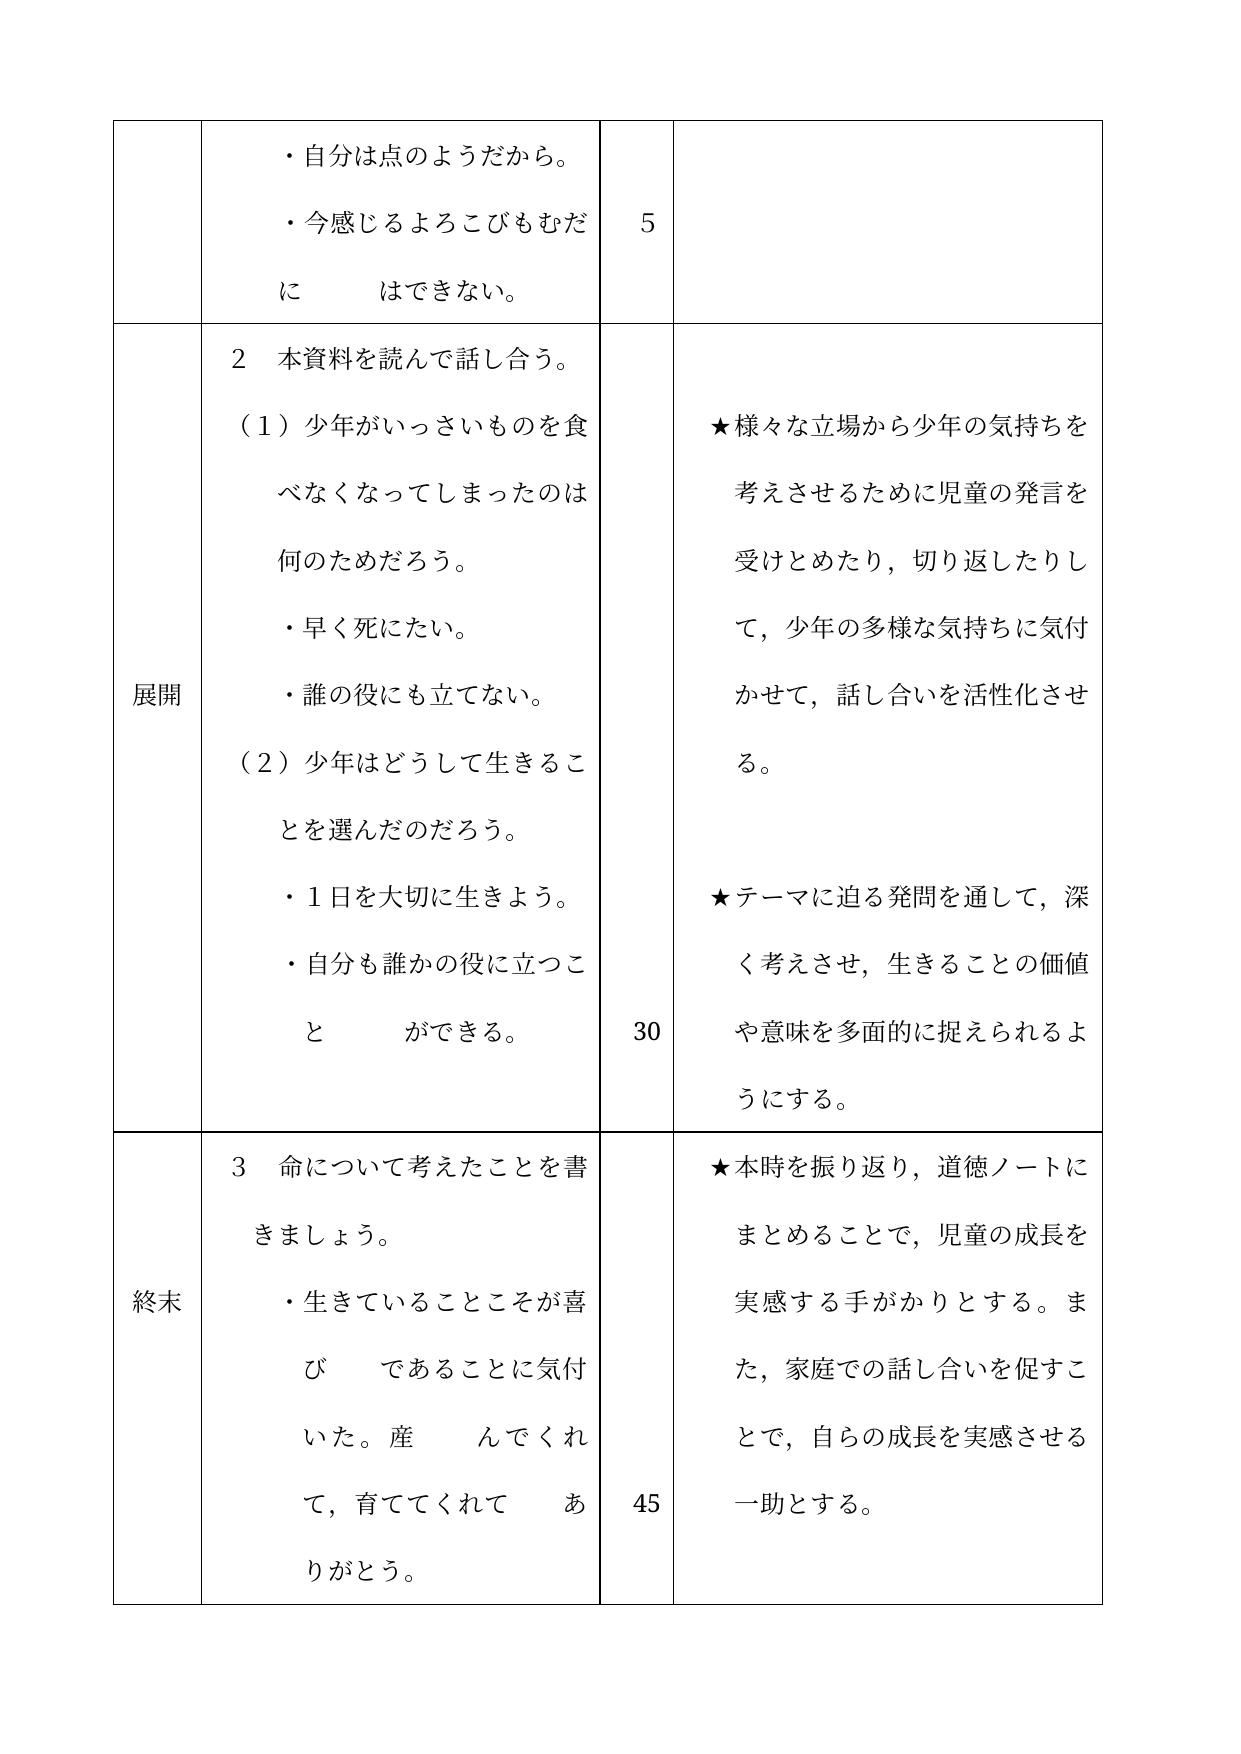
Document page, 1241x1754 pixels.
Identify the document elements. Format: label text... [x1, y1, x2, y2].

table_cell ３ 命について考えたことを書きましょう。 ・生きていることこそが喜び であることに気付いた。産 んでくれて，育ててくれて ありがとう。 [202, 1133, 599, 1603]
table_cell 導入 [114, 121, 201, 323]
table_cell ２ 本資料を読んで話し合う。 （１）少年がいっさいものを食べなくなってしまったのは何のためだろう。 ・早く死にたい。 ・誰の役にも立てない。 （２）少年はどうして生きることを選んだのだろう。 ・１日を大切に生きよう。 ・自分も誰かの役に立つこと ができる。 [202, 324, 599, 1131]
table_cell ★本時を振り返り，道徳ノートにまとめることで，児童の成長を実感する手がかりとする。また，家庭での話し合いを促すことで，自らの成長を実感させる一助とする。 [674, 1133, 1102, 1603]
table_cell 終末 [114, 1133, 201, 1603]
table_cell ★様々な立場から少年の気持ちを考えさせるために児童の発言を受けとめたり，切り返したりして，少年の多様な気持ちに気付かせて，話し合いを活性化させる。 ★テーマに迫る発問を通して，深く考えさせ，生きることの価値や意味を多面的に捉えられるようにする。 [674, 324, 1102, 1131]
table_cell 展開 [114, 324, 201, 1131]
table_cell 45 [601, 1133, 673, 1603]
table_cell 30 [601, 324, 673, 1131]
table_cell ５ [601, 121, 673, 323]
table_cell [202, 121, 599, 323]
table_cell [674, 121, 1102, 323]
